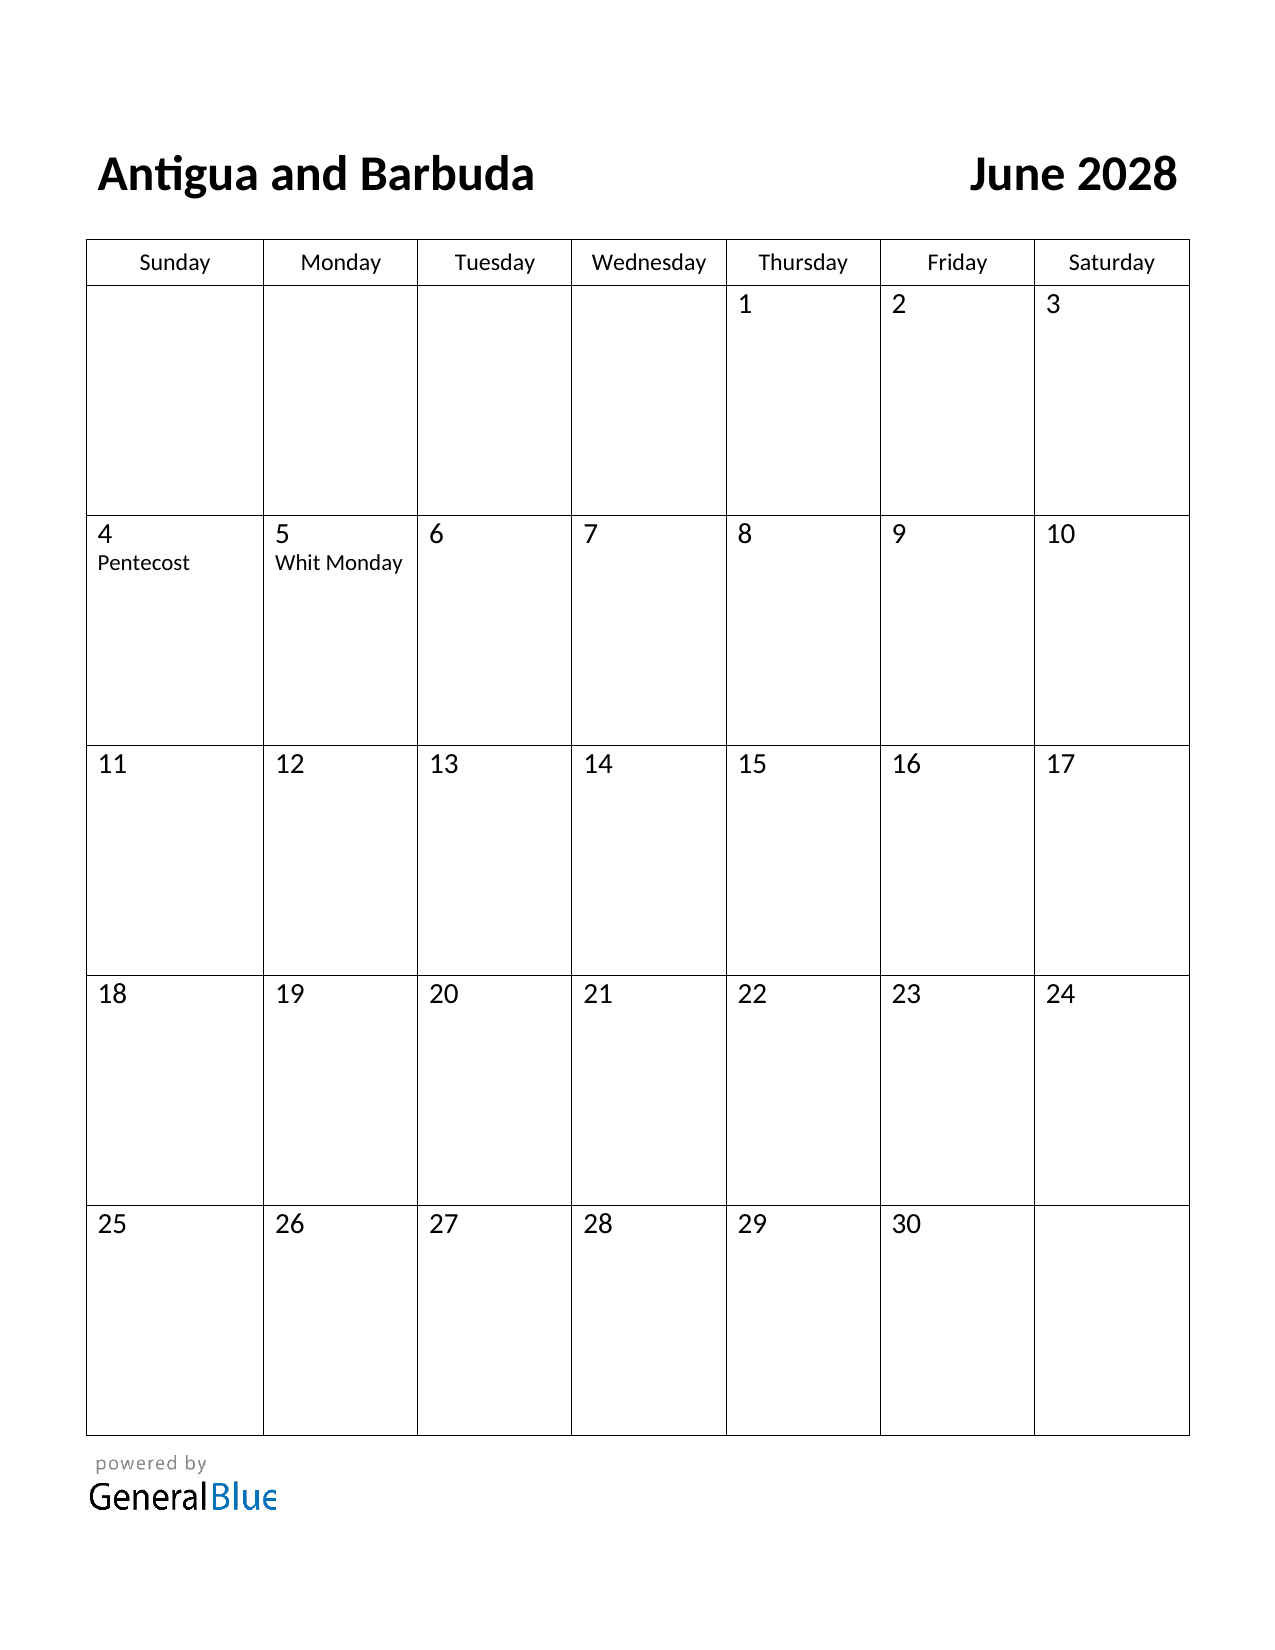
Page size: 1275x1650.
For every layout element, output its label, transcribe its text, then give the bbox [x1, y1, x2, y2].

table_cell [727, 318, 880, 514]
table_cell 28 [572, 1206, 726, 1238]
table_cell 14 [572, 746, 726, 778]
table_cell 20 [418, 976, 571, 1008]
table_cell [1035, 778, 1189, 974]
table_cell Tuesday [418, 240, 571, 284]
table_cell [727, 778, 880, 974]
table_cell 21 [572, 976, 726, 1008]
table_cell [572, 548, 726, 744]
table_cell 26 [264, 1206, 417, 1238]
table_cell [264, 778, 417, 974]
table_cell Whit Monday [264, 548, 417, 744]
table_cell [881, 778, 1034, 974]
table_cell 11 [87, 746, 263, 778]
table_cell [418, 548, 571, 744]
table_cell [572, 286, 726, 318]
table_cell [727, 1238, 880, 1434]
table_cell [572, 1008, 726, 1204]
table_cell 6 [418, 516, 571, 548]
table_cell 30 [881, 1206, 1034, 1238]
table_cell 25 [87, 1206, 263, 1238]
table_cell [881, 548, 1034, 744]
table_cell [1035, 318, 1189, 514]
table_cell [86, 1436, 1189, 1534]
table_cell [1035, 548, 1189, 744]
table_cell [264, 286, 417, 318]
table_cell [87, 318, 263, 514]
table_cell 12 [264, 746, 417, 778]
table_cell [87, 1238, 263, 1434]
table_cell [572, 778, 726, 974]
table_cell 27 [418, 1206, 571, 1238]
table_cell [264, 1008, 417, 1204]
table_cell [87, 286, 263, 318]
table_cell [572, 318, 726, 514]
table_cell 23 [881, 976, 1034, 1008]
table_cell [264, 318, 417, 514]
table_cell [87, 1008, 263, 1204]
table_cell 2 [881, 286, 1034, 318]
table_cell [264, 1238, 417, 1434]
table_cell 3 [1035, 286, 1189, 318]
table_cell [1035, 1206, 1189, 1238]
table_cell [1035, 1238, 1189, 1434]
table_cell [87, 778, 263, 974]
table_cell 8 [727, 516, 880, 548]
table_cell Monday [264, 240, 417, 284]
table_cell 1 [727, 286, 880, 318]
table_cell [418, 778, 571, 974]
table_cell 13 [418, 746, 571, 778]
table_cell 15 [727, 746, 880, 778]
table_cell [572, 1238, 726, 1434]
table_cell Thursday [727, 240, 880, 284]
table_cell [418, 1238, 571, 1434]
table_cell 16 [881, 746, 1034, 778]
table_cell [881, 1008, 1034, 1204]
table_cell [881, 1238, 1034, 1434]
table_header Antigua and Barbuda [86, 105, 572, 239]
table_cell 29 [727, 1206, 880, 1238]
table_cell 9 [881, 516, 1034, 548]
table_cell Friday [881, 240, 1034, 284]
table_cell [1035, 1008, 1189, 1204]
picture [88, 1452, 276, 1515]
table_header June 2028 [572, 105, 1189, 239]
table_cell [418, 286, 571, 318]
table_cell 19 [264, 976, 417, 1008]
table_cell Pentecost [87, 548, 263, 744]
table_cell Saturday [1035, 240, 1189, 284]
table_cell 4 [87, 516, 263, 548]
table_cell [727, 1008, 880, 1204]
table_cell [418, 1008, 571, 1204]
table_cell 24 [1035, 976, 1189, 1008]
table_cell Sunday [87, 240, 263, 284]
table_cell [881, 318, 1034, 514]
table_cell 17 [1035, 746, 1189, 778]
table_cell [418, 318, 571, 514]
table_cell 10 [1035, 516, 1189, 548]
table_cell [727, 548, 880, 744]
table_cell 18 [87, 976, 263, 1008]
table_cell 7 [572, 516, 726, 548]
table_cell Wednesday [572, 240, 726, 284]
table_cell 5 [264, 516, 417, 548]
table_cell 22 [727, 976, 880, 1008]
